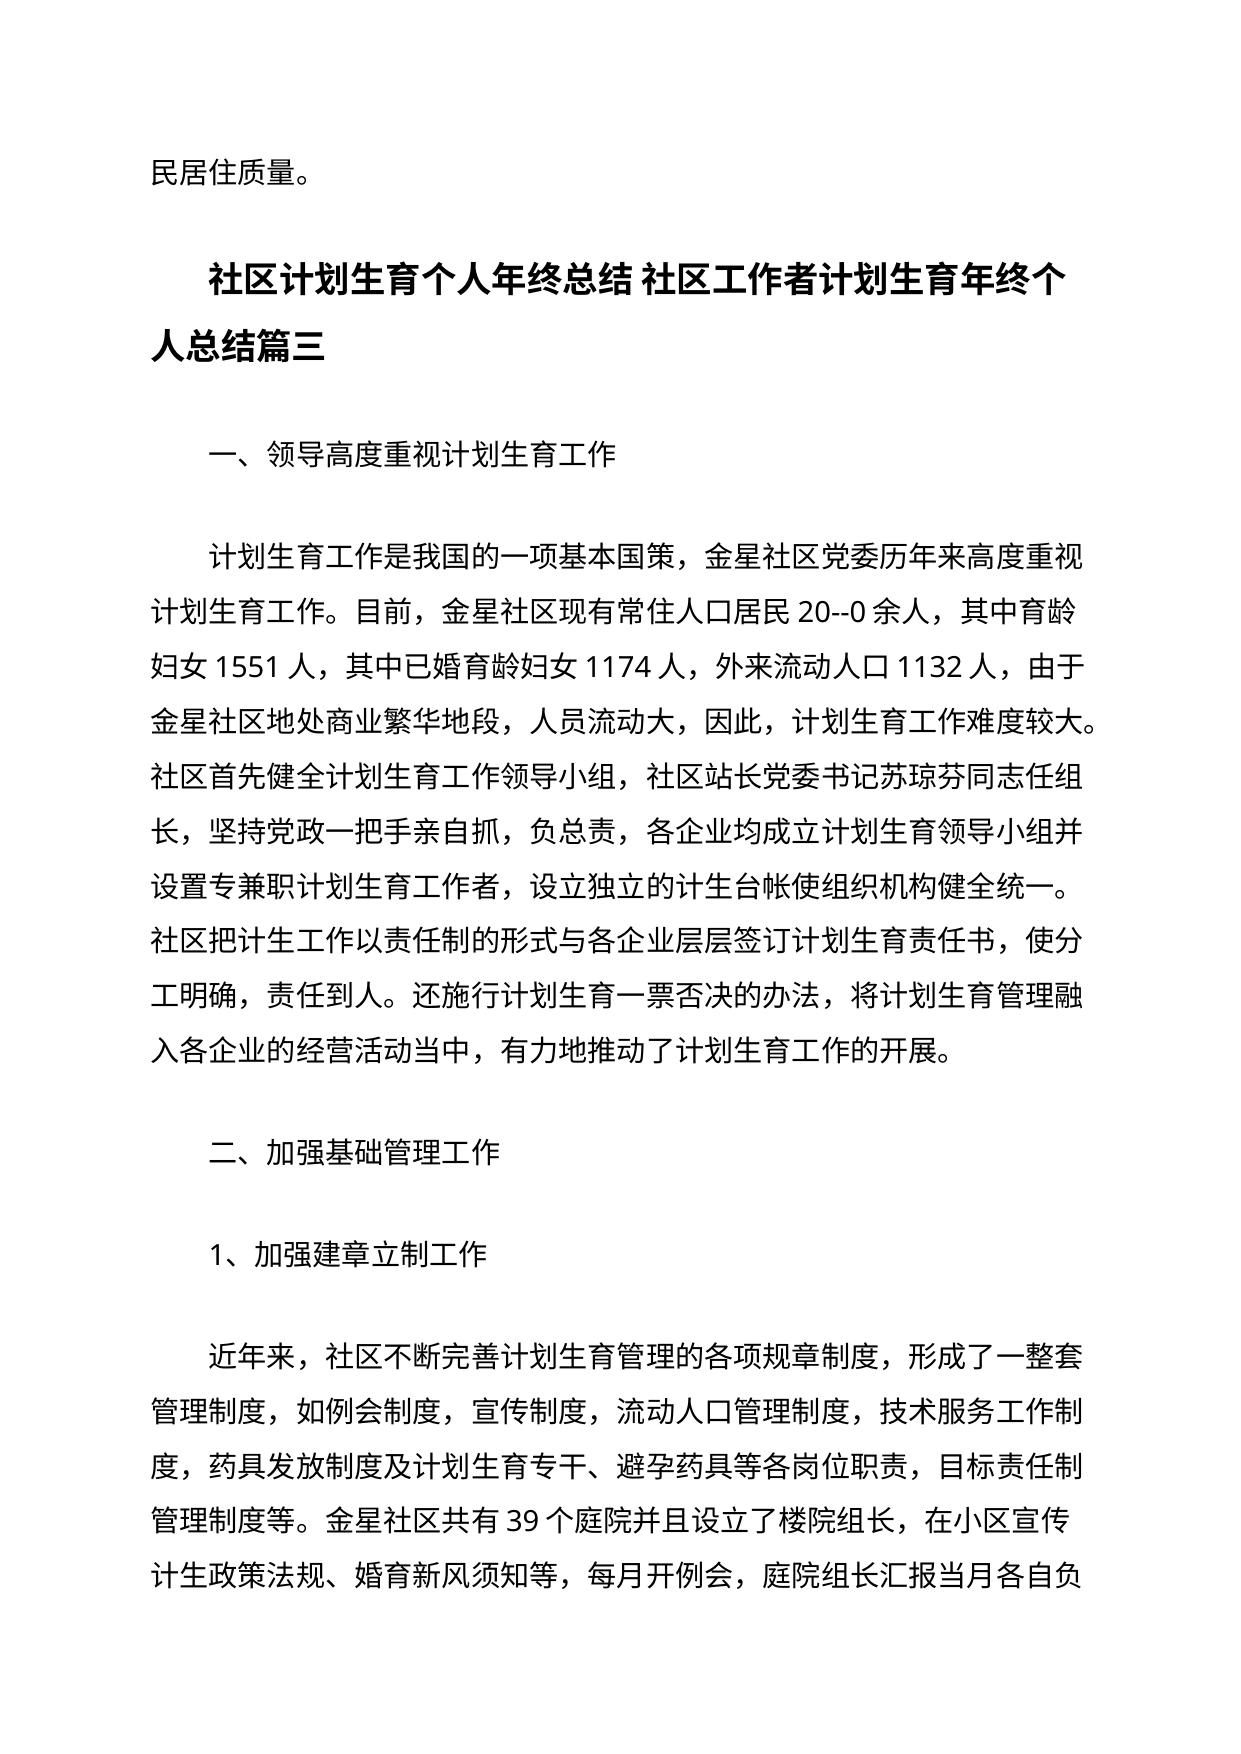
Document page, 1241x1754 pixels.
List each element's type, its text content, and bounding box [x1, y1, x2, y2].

text 1、加强建章立制工作 [150, 1231, 1090, 1274]
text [150, 150, 1090, 192]
text 计划生育工作是我国的一项基本国策，金星社区党委历年来高度重视计划生育工作。目前，金星社区现有常住人口居民20--0余人，其中育龄妇女1551人，其中已婚育龄妇女1174人，外来流动人口1132人，由于金星社区地处商业繁华地段，人员流动大，因此，计划生育工作难度较大。社区首先健全计划生育工作领导小组，社区站长党委书记苏琼芬同志任组长，坚持党政一把手亲自抓，负总责，各企业均成立计划生育领导小组并设置专兼职计划生育工作者，设立独立的计生台帐使组织机构健全统一。社区把计生工作以责任制的形式与各企业层层签订计划生育责任书，使分工明确，责任到人。还施行计划生育一票否决的办法，将计划生育管理融入各企业的经营活动当中，有力地推动了计划生育工作的开展。 [150, 533, 1090, 1070]
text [150, 1333, 1090, 1595]
text 一、领导高度重视计划生育工作 [150, 432, 1090, 474]
text 社区计划生育个人年终总结 社区工作者计划生育年终个人总结篇三 [150, 252, 1090, 369]
text 二、加强基础管理工作 [150, 1129, 1090, 1172]
